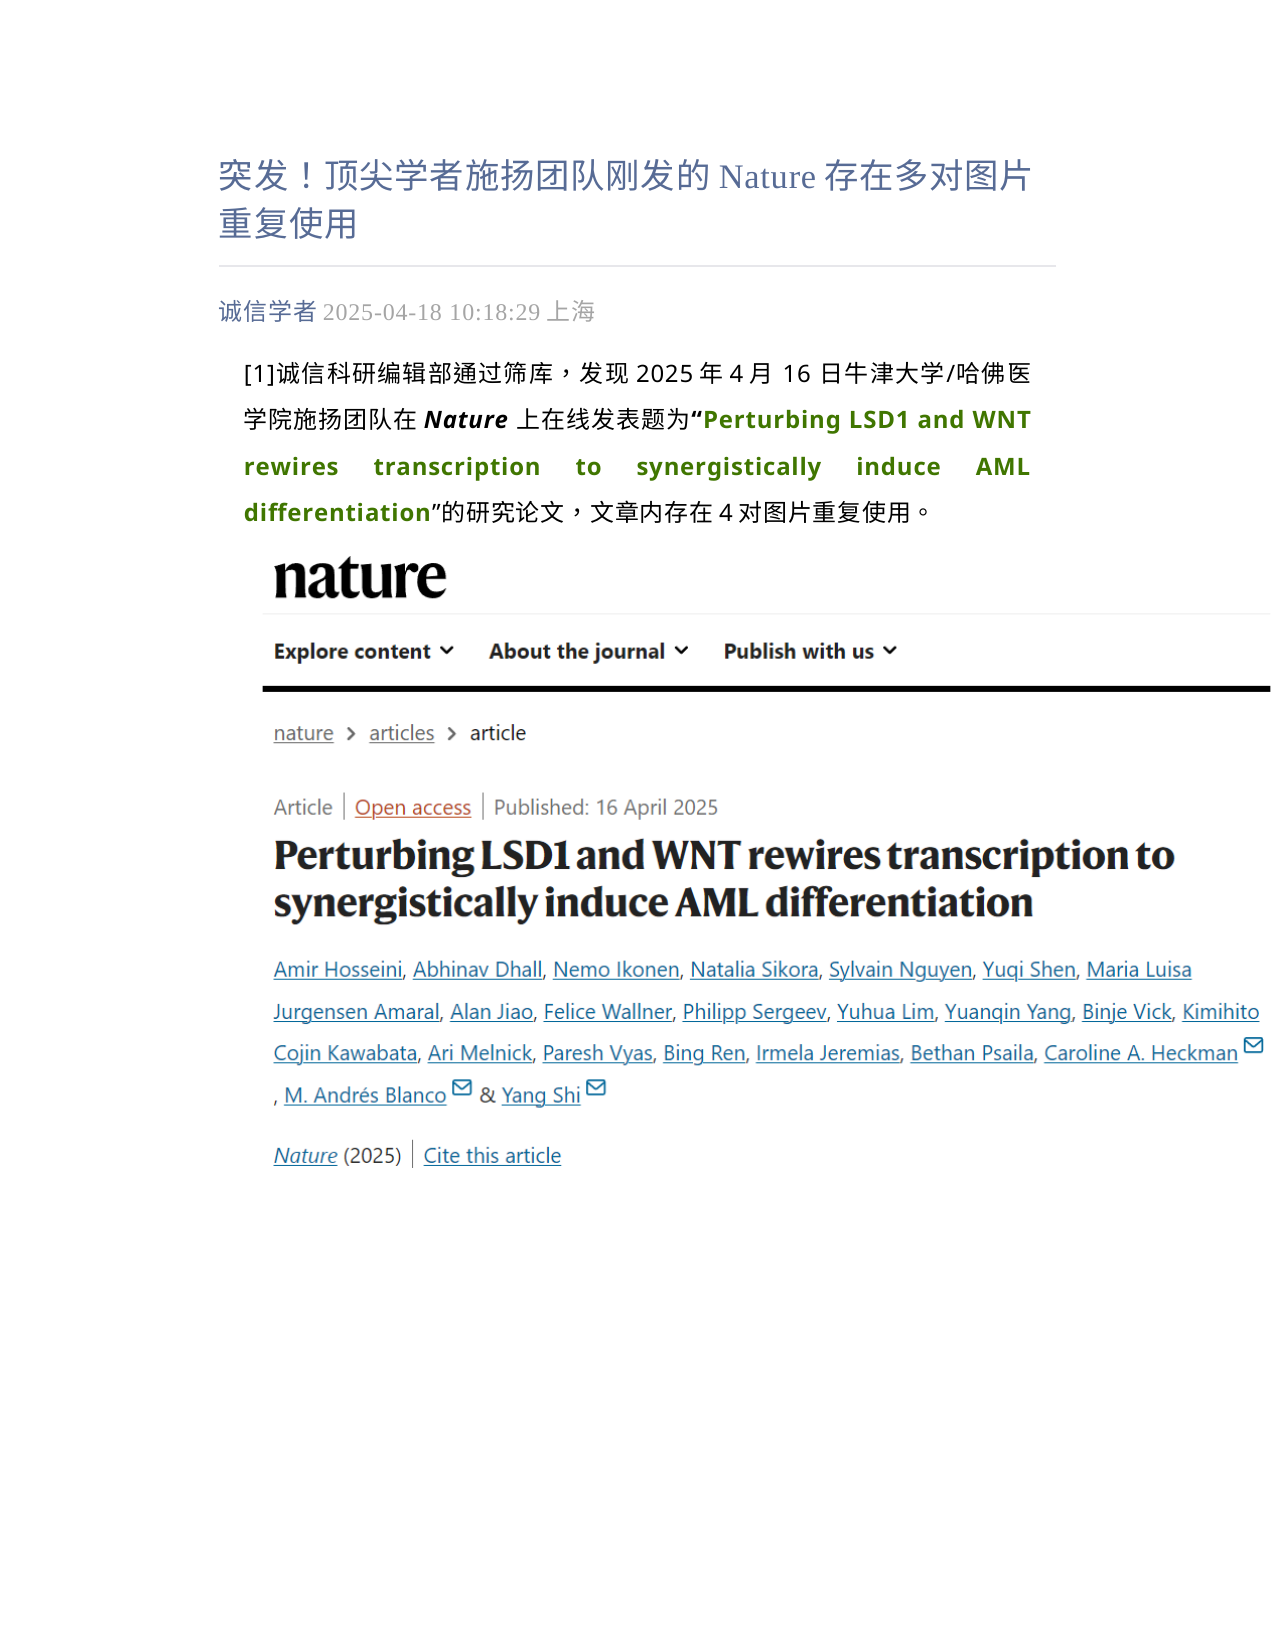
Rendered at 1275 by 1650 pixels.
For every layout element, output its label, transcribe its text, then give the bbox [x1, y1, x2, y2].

picture [262, 553, 1271, 1173]
list 诚信学者2025-04-18 10:18:29上海 [219, 287, 1056, 327]
title 突发！顶尖学者施扬团队刚发的Nature存在多对图片重复使用 [219, 150, 1056, 265]
text [1]诚信科研编辑部通过筛库，发现2025年4月 16 日牛津大学/哈佛医学院施扬团队在Nature 上在线发表题为“Perturbing LSD1 and WNT rewires transcription to synergistically induce AML differentiation”的研究论文，文章内存在4对图片重复使用。 [244, 342, 1031, 528]
